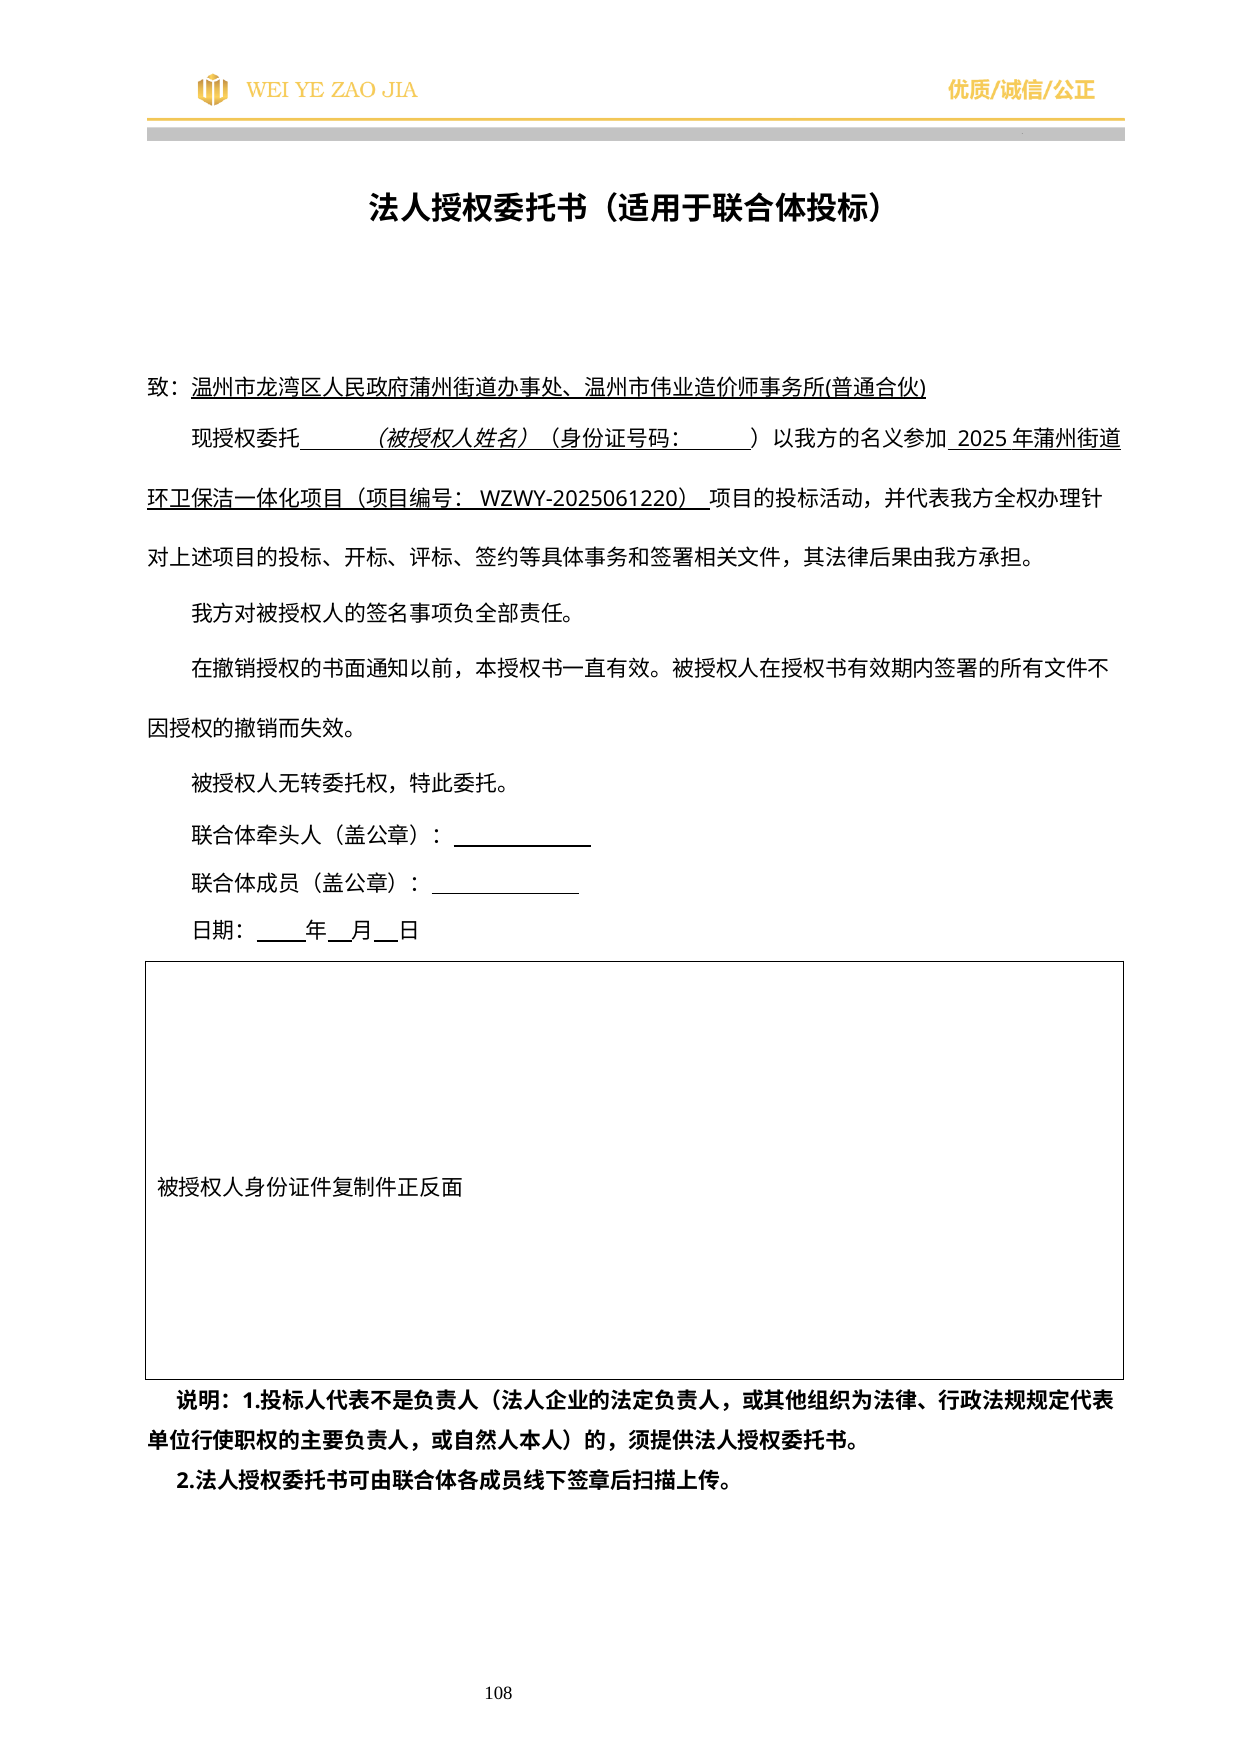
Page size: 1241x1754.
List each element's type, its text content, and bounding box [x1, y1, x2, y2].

text 在撤销授权的书面通知以前，本授权书一直有效。被授权人在授权书有效期内签署的所有文件不因授权的撤销而失效。 [147, 647, 1122, 747]
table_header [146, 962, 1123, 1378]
text 日期： 年 月 日 [147, 913, 1122, 945]
text 2.法人授权委托书可由联合体各成员线下签章后扫描上传。 [147, 1459, 1122, 1499]
picture [147, 51, 1125, 152]
text 联合体成员（盖公章）： [147, 866, 1122, 897]
text 被授权人无转委托权，特此委托。 [147, 762, 1122, 802]
text 法人授权委托书（适用于联合体投标） [147, 166, 1122, 245]
text 我方对被授权人的签名事项负全部责任。 [147, 592, 1122, 632]
text 现授权委托 （被授权人姓名）（身份证号码： ）以我方的名义参加 2025年蒲州街道环卫保洁一体化项目（项目编号： WZWY-2025061220） 项目的投标活动，并代表我方全权办理针对上述项目的投标、开标、评标、签约等具体事务和签署相关文件，其法律后果由我方承担。 [147, 417, 1122, 576]
text 说明：1.投标人代表不是负责人（法人企业的法定负责人，或其他组织为法律、行政法规规定代表单位行使职权的主要负责人，或自然人本人）的，须提供法人授权委托书。 [147, 1380, 1122, 1459]
text 致：温州市龙湾区人民政府蒲州街道办事处、温州市伟业造价师事务所(普通合伙) [147, 370, 1122, 402]
text 联合体牵头人（盖公章）： [147, 818, 1122, 850]
